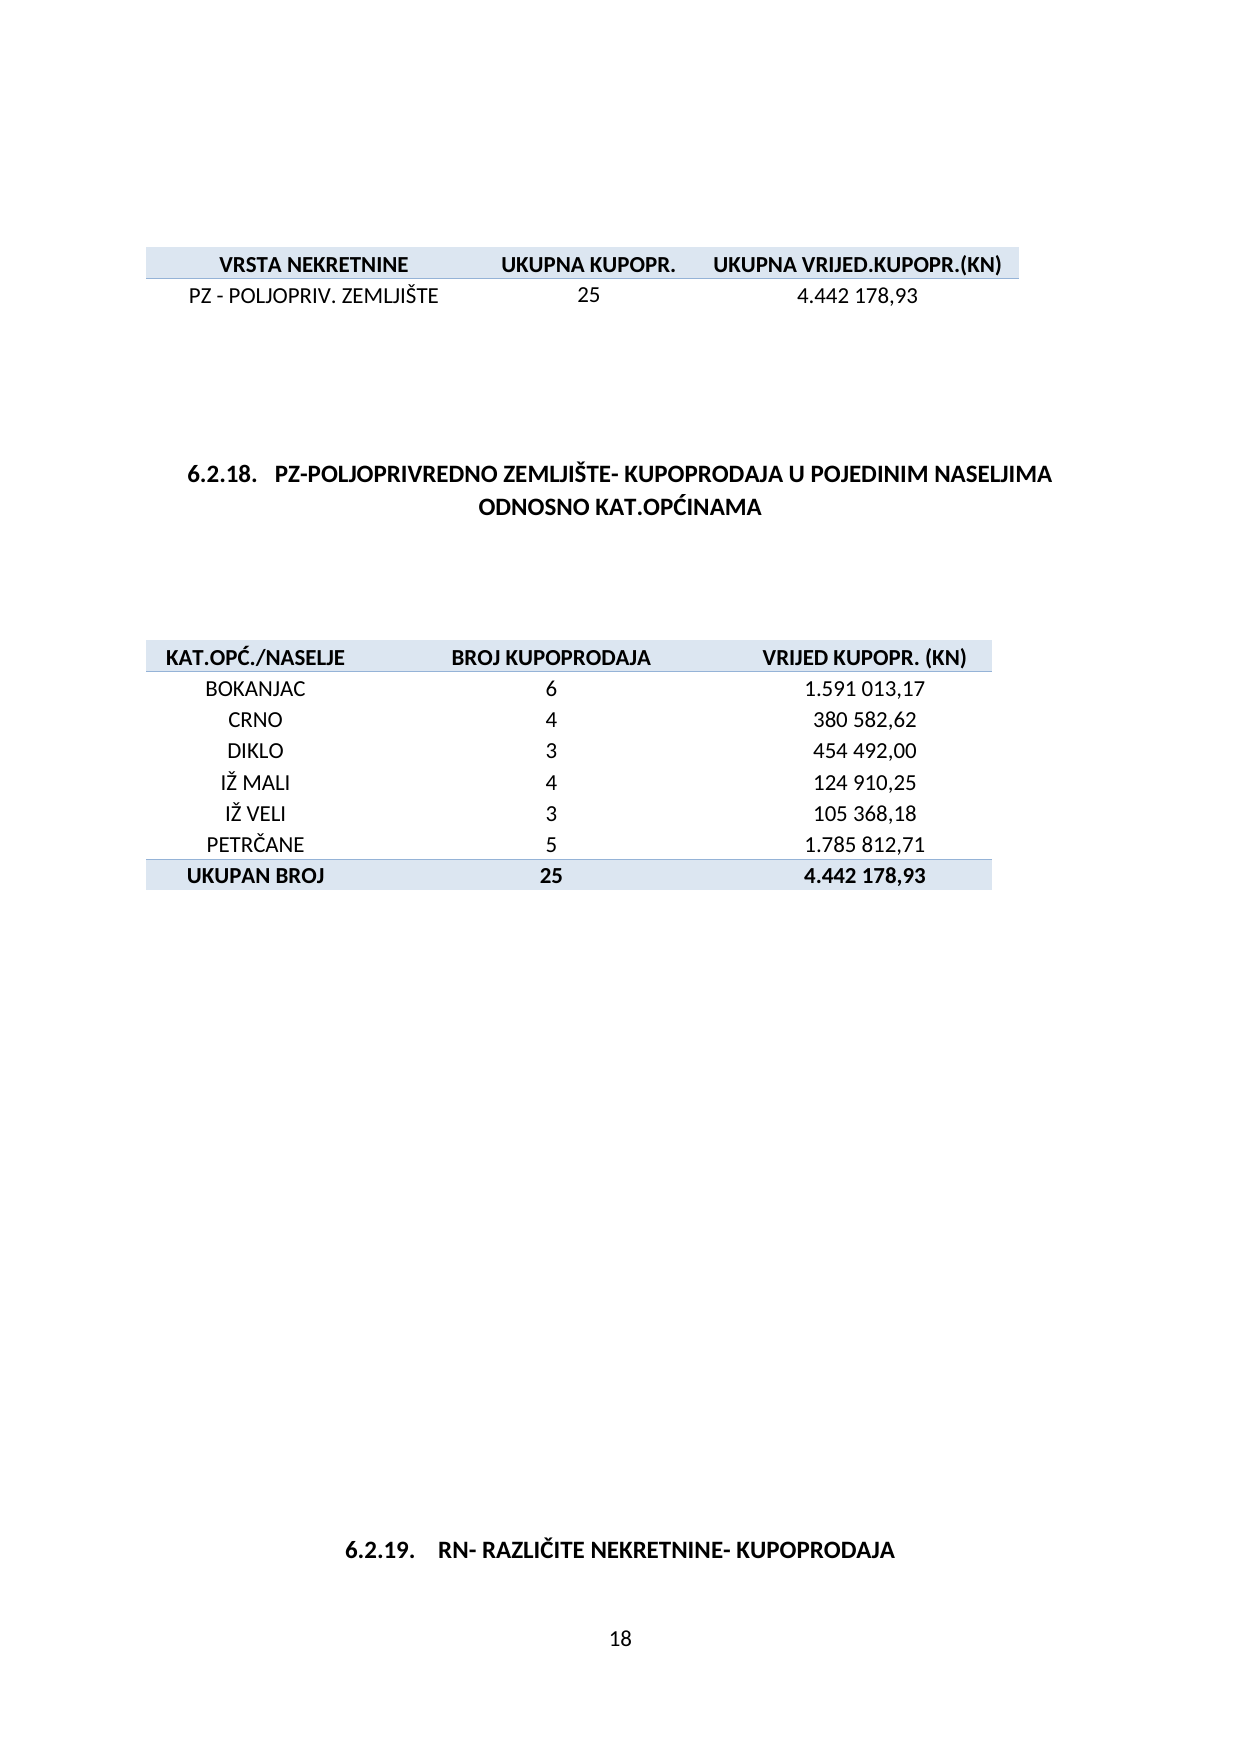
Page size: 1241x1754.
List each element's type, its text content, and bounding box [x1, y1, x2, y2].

table_cell IŽ VELI [146, 796, 365, 827]
table_cell IŽ MALI [146, 765, 365, 796]
table_cell 1.785 812,71 [738, 827, 992, 858]
table_cell 1.591 013,17 [738, 672, 992, 702]
table_cell 25 [481, 279, 696, 309]
table_header UKUPNA KUPOPR. [481, 247, 696, 278]
table_cell 4 [365, 765, 738, 796]
table_cell UKUPAN BROJ [146, 860, 365, 890]
table_header KAT.OPĆ./NASELJE [146, 640, 365, 671]
table_cell 454 492,00 [738, 734, 992, 765]
table_cell 124 910,25 [738, 765, 992, 796]
table_cell 6 [365, 672, 738, 702]
table_cell 5 [365, 827, 738, 858]
table_cell DIKLO [146, 734, 365, 765]
table_cell 380 582,62 [738, 702, 992, 733]
table_cell BOKANJAC [146, 672, 365, 702]
table_cell 25 [365, 860, 738, 890]
table_header VRSTA NEKRETNINE [146, 247, 481, 278]
table_cell 3 [365, 796, 738, 827]
text 6.2.18. PZ-POLJOPRIVREDNO ZEMLJIŠTE- KUPOPRODAJA U POJEDINIM NASELJIMA ODNOSNO KAT.OPĆINAMA [148, 458, 1093, 521]
table_cell 4 [365, 702, 738, 733]
table_header UKUPNA VRIJED.KUPOPR.(KN) [696, 247, 1019, 278]
table_cell PZ - POLJOPRIV. ZEMLJIŠTE [146, 279, 481, 309]
table_cell CRNO [146, 702, 365, 733]
table_header VRIJED KUPOPR. (KN) [738, 640, 992, 671]
table_cell 105 368,18 [738, 796, 992, 827]
table_cell 4.442 178,93 [738, 860, 992, 890]
table_cell 3 [365, 734, 738, 765]
text 6.2.19. RN- RAZLIČITE NEKRETNINE- KUPOPRODAJA [148, 1534, 1093, 1565]
table_cell 4.442 178,93 [696, 279, 1019, 309]
table_cell PETRČANE [146, 827, 365, 858]
table_header BROJ KUPOPRODAJA [365, 640, 738, 671]
